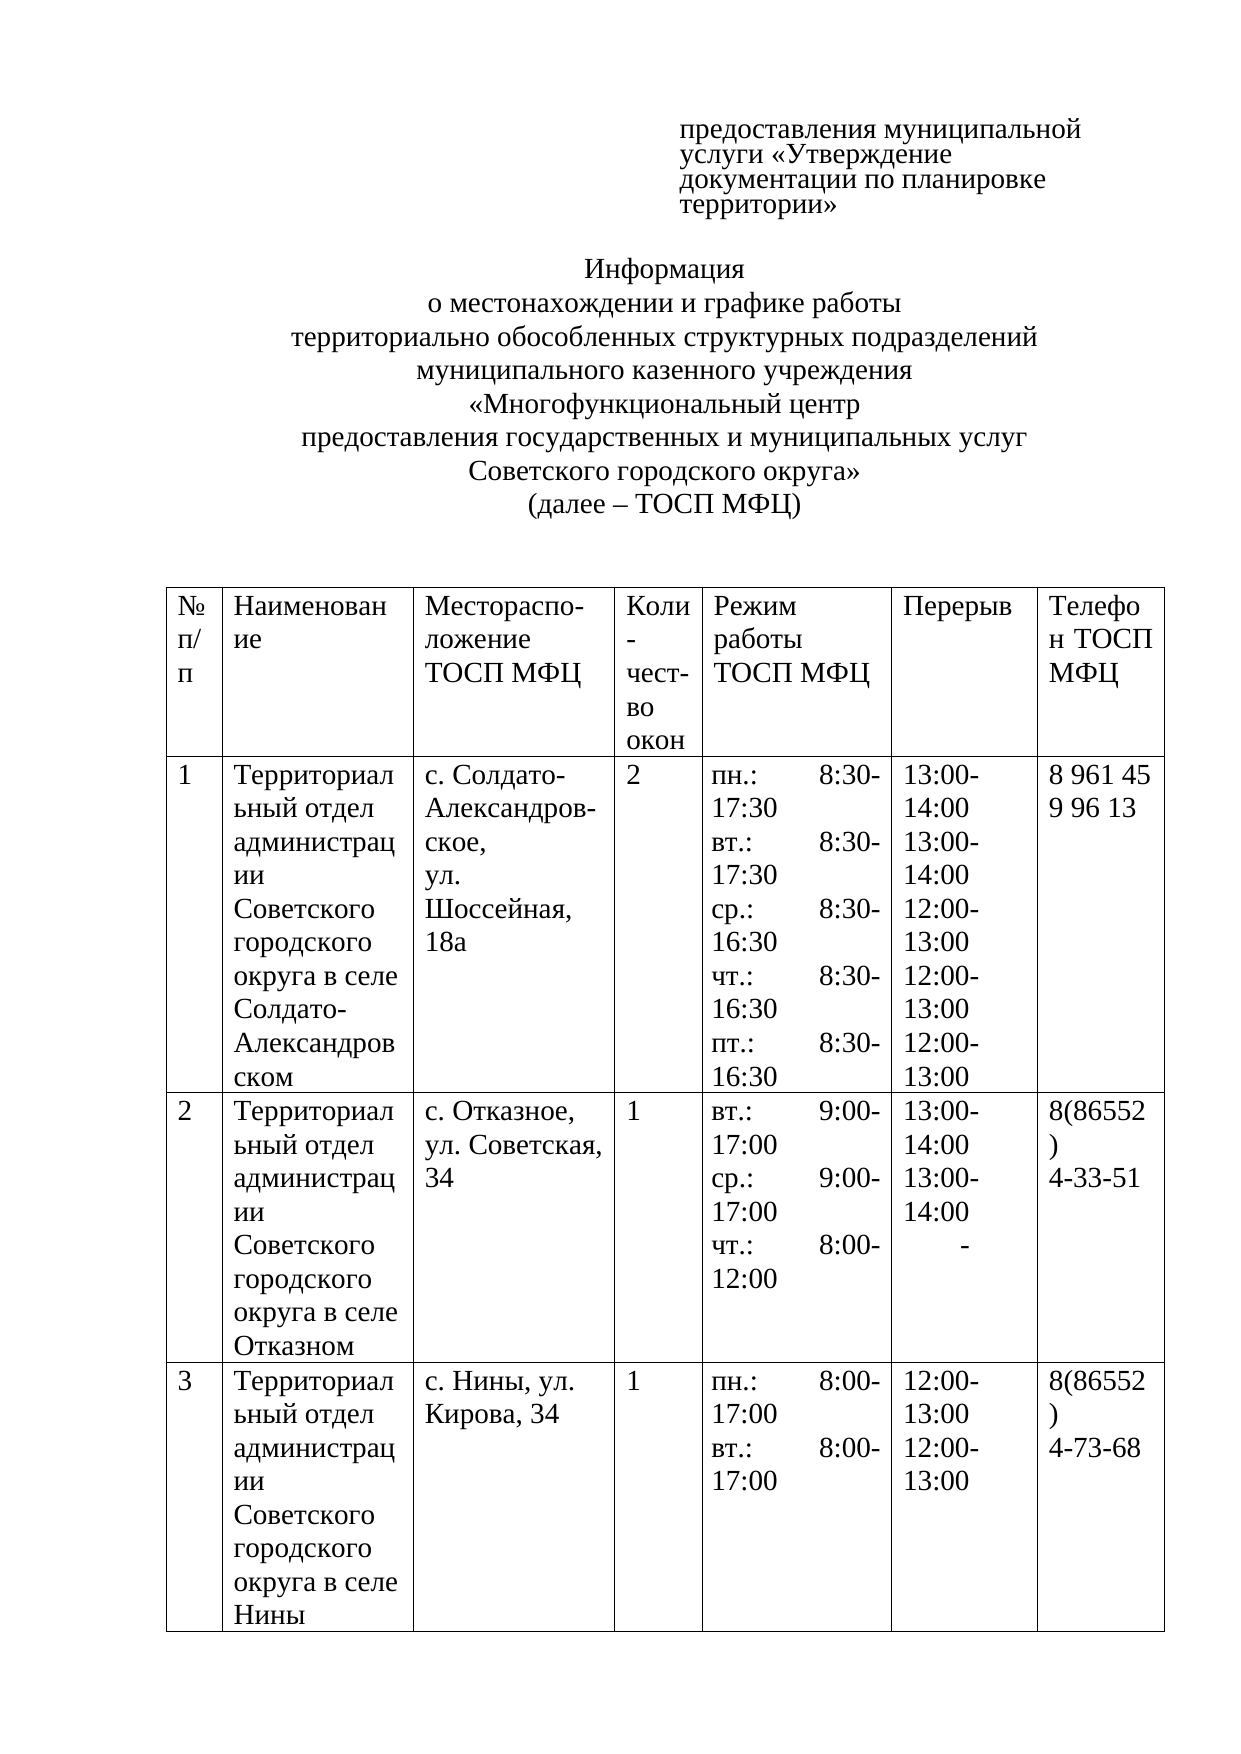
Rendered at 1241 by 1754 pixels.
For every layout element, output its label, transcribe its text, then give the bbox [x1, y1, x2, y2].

text предоставления государственных и муниципальных услуг [177, 419, 1152, 453]
table_cell пн.: 8:00-17:00 вт.: 8:00-17:00 [703, 1363, 891, 1631]
table_header Перерыв [892, 588, 1037, 756]
table_cell 13:00-14:00 13:00-14:00 12:00-13:00 12:00-13:00 12:00-13:00 [892, 757, 1037, 1092]
text (далее – ТОСП МФЦ) [177, 486, 1152, 520]
text муниципального казенного учреждения [177, 352, 1152, 386]
table_cell 13:00-14:00 13:00-14:00 - [892, 1093, 1037, 1362]
table_header Телефон ТОСП МФЦ [1038, 588, 1164, 756]
table_header Наименование [223, 588, 413, 756]
text Информация [177, 252, 1152, 285]
table_cell 1 [167, 757, 222, 1092]
table_cell Территориальный отдел администрации Советского городского округа в селе Солдато-Александровском [223, 757, 413, 1092]
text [679, 118, 1107, 218]
table_cell 1 [615, 1093, 702, 1362]
table_header № п/п [167, 588, 222, 756]
table_cell вт.: 9:00-17:00 ср.: 9:00-17:00 чт.: 8:00-12:00 [703, 1093, 891, 1362]
table_cell пн.: 8:30-17:30 вт.: 8:30-17:30 ср.: 8:30-16:30 чт.: 8:30-16:30 пт.: 8:30-16:30 [703, 757, 891, 1092]
text Советского городского округа» [177, 453, 1152, 486]
text «Многофункциональный центр [177, 386, 1152, 419]
table_cell Территориальный отдел администрации Советского городского округа в селе Отказном [223, 1093, 413, 1362]
text территориально обособленных структурных подразделений [177, 319, 1152, 352]
table_cell Территориальный отдел администрации Советского городского округа в селе Нины [223, 1363, 413, 1631]
table_cell 1 [615, 1363, 702, 1631]
table_cell 2 [615, 757, 702, 1092]
table_header Режим работы ТОСП МФЦ [703, 588, 891, 756]
table_header Местораспо-ложение ТОСП МФЦ [414, 588, 614, 756]
text о местонахождении и графике работы [177, 285, 1152, 319]
table_cell 8 961 459 96 13 [1038, 757, 1164, 1092]
table_cell с. Отказное, ул. Советская, 34 [414, 1093, 614, 1362]
table_cell с. Нины, ул. Кирова, 34 [414, 1363, 614, 1631]
table_cell 8(86552) 4-73-68 [1038, 1363, 1164, 1631]
table_header Коли-чест-во окон [615, 588, 702, 756]
table_cell 8(86552) 4-33-51 [1038, 1093, 1164, 1362]
table_cell 3 [167, 1363, 222, 1631]
table_cell с. Солдато-Александров-ское, ул. Шоссейная, 18а [414, 757, 614, 1092]
table_cell 2 [167, 1093, 222, 1362]
table_cell 12:00-13:00 12:00-13:00 [892, 1363, 1037, 1631]
